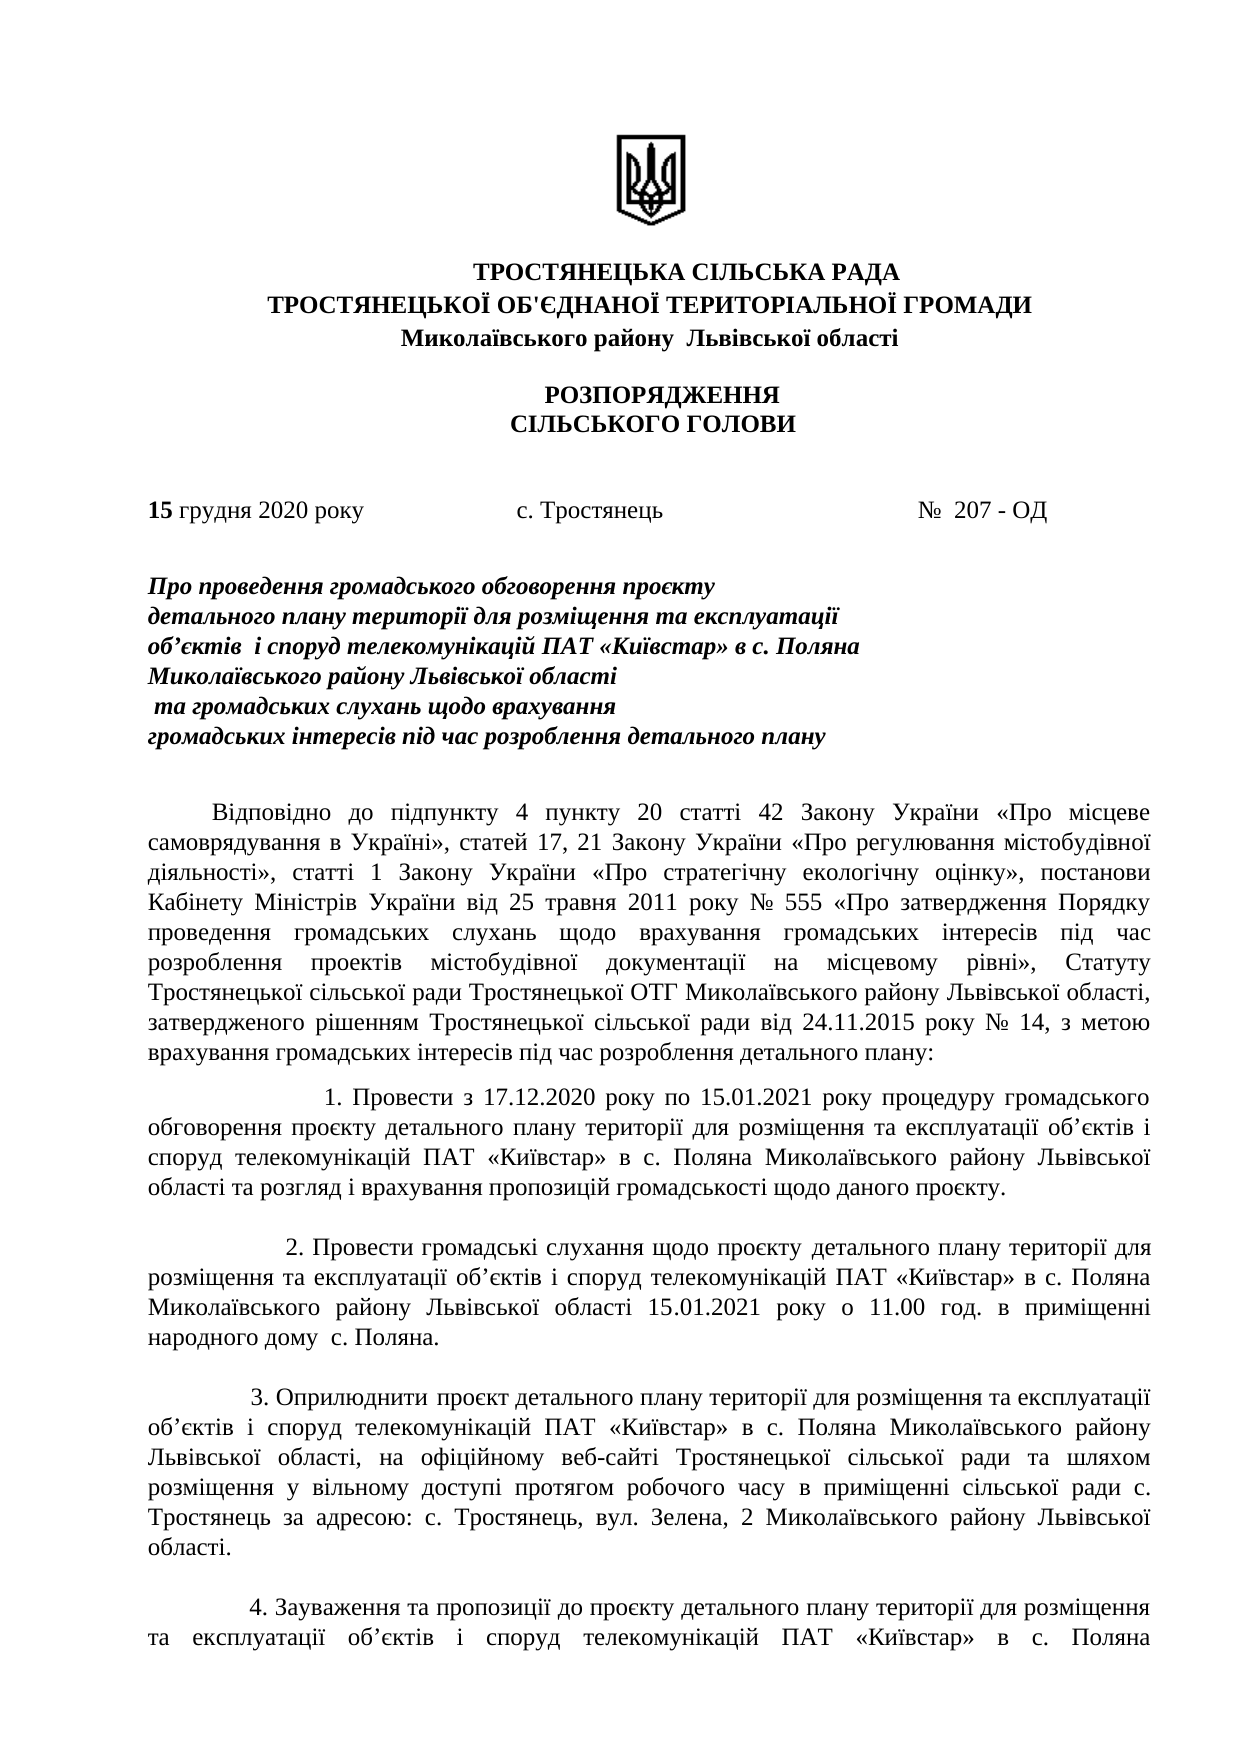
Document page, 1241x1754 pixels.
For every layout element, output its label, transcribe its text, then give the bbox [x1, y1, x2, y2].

text детального плану території для розміщення та експлуатації [148, 600, 1152, 630]
text 2. Провести громадські слухання щодо проєкту детального плану території для розміщення та експлуатації об’єктів і споруд телекомунікацій ПАТ «Київстар» в с. Поляна Миколаївського району Львівської області 15.01.2021 року о 11.00 год. в приміщенні народного дому с. Поляна. [148, 1231, 1152, 1351]
text 3. Оприлюднити проєкт детального плану території для розміщення та експлуатації об’єктів і споруд телекомунікацій ПАТ «Київстар» в с. Поляна Миколаївського району Львівської області, на офіційному веб-сайті Тростянецької сільської ради та шляхом розміщення у вільному доступі протягом робочого часу в приміщенні сільської ради с. Тростянець за адресою: с. Тростянець, вул. Зелена, 2 Миколаївського району Львівської області. [148, 1381, 1152, 1561]
text РОЗПОРЯДЖЕННЯ [148, 380, 1152, 409]
picture [614, 121, 692, 227]
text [148, 1591, 1152, 1651]
text ТРОСТЯНЕЦЬКОЇ ОБ'ЄДНАНОЇ ТЕРИТОРІАЛЬНОЇ ГРОМАДИ [148, 290, 1152, 318]
subtitle Миколаївського району Львівської області [148, 323, 1152, 352]
text Про проведення громадського обговорення проєкту [148, 570, 1152, 600]
text громадських інтересів під час розроблення детального плану [148, 720, 1152, 750]
text ТРОСТЯНЕЦЬКА СІЛЬСЬКА РАДА [148, 257, 1152, 286]
text Відповідно до підпункту 4 пункту 20 статті 42 Закону України «Про місцеве самоврядування в Україні», статей 17, 21 Закону України «Про регулювання містобудівної діяльності», статті 1 Закону України «Про стратегічну екологічну оцінку», постанови Кабінету Міністрів України від 25 травня 2011 року № 555 «Про затвердження Порядку проведення громадських слухань щодо врахування громадських інтересів під час розроблення проектів містобудівної документації на місцевому рівні», Статуту Тростянецької сільської ради Тростянецької ОТГ Миколаївського району Львівської області, затвердженого рішенням Тростянецької сільської ради від 24.11.2015 року № 14, з метою врахування громадських інтересів під час розроблення детального плану: [148, 795, 1152, 1065]
text 15 грудня 2020 року с. Тростянець № 207 - ОД [148, 495, 1146, 524]
text 1. Провести з 17.12.2020 року по 15.01.2021 року процедуру громадського обговорення проєкту детального плану території для розміщення та експлуатації об’єктів і споруд телекомунікацій ПАТ «Київстар» в с. Поляна Миколаївського району Львівської області та розгляд і врахування пропозицій громадськості щодо даного проєкту. [148, 1081, 1152, 1201]
text об’єктів і споруд телекомунікацій ПАТ «Київстар» в с. Поляна [148, 630, 1152, 660]
text Миколаївського району Львівської області [148, 660, 1152, 690]
text СІЛЬСЬКОГО ГОЛОВИ [148, 409, 1152, 438]
text та громадських слухань щодо врахування [148, 690, 1152, 720]
